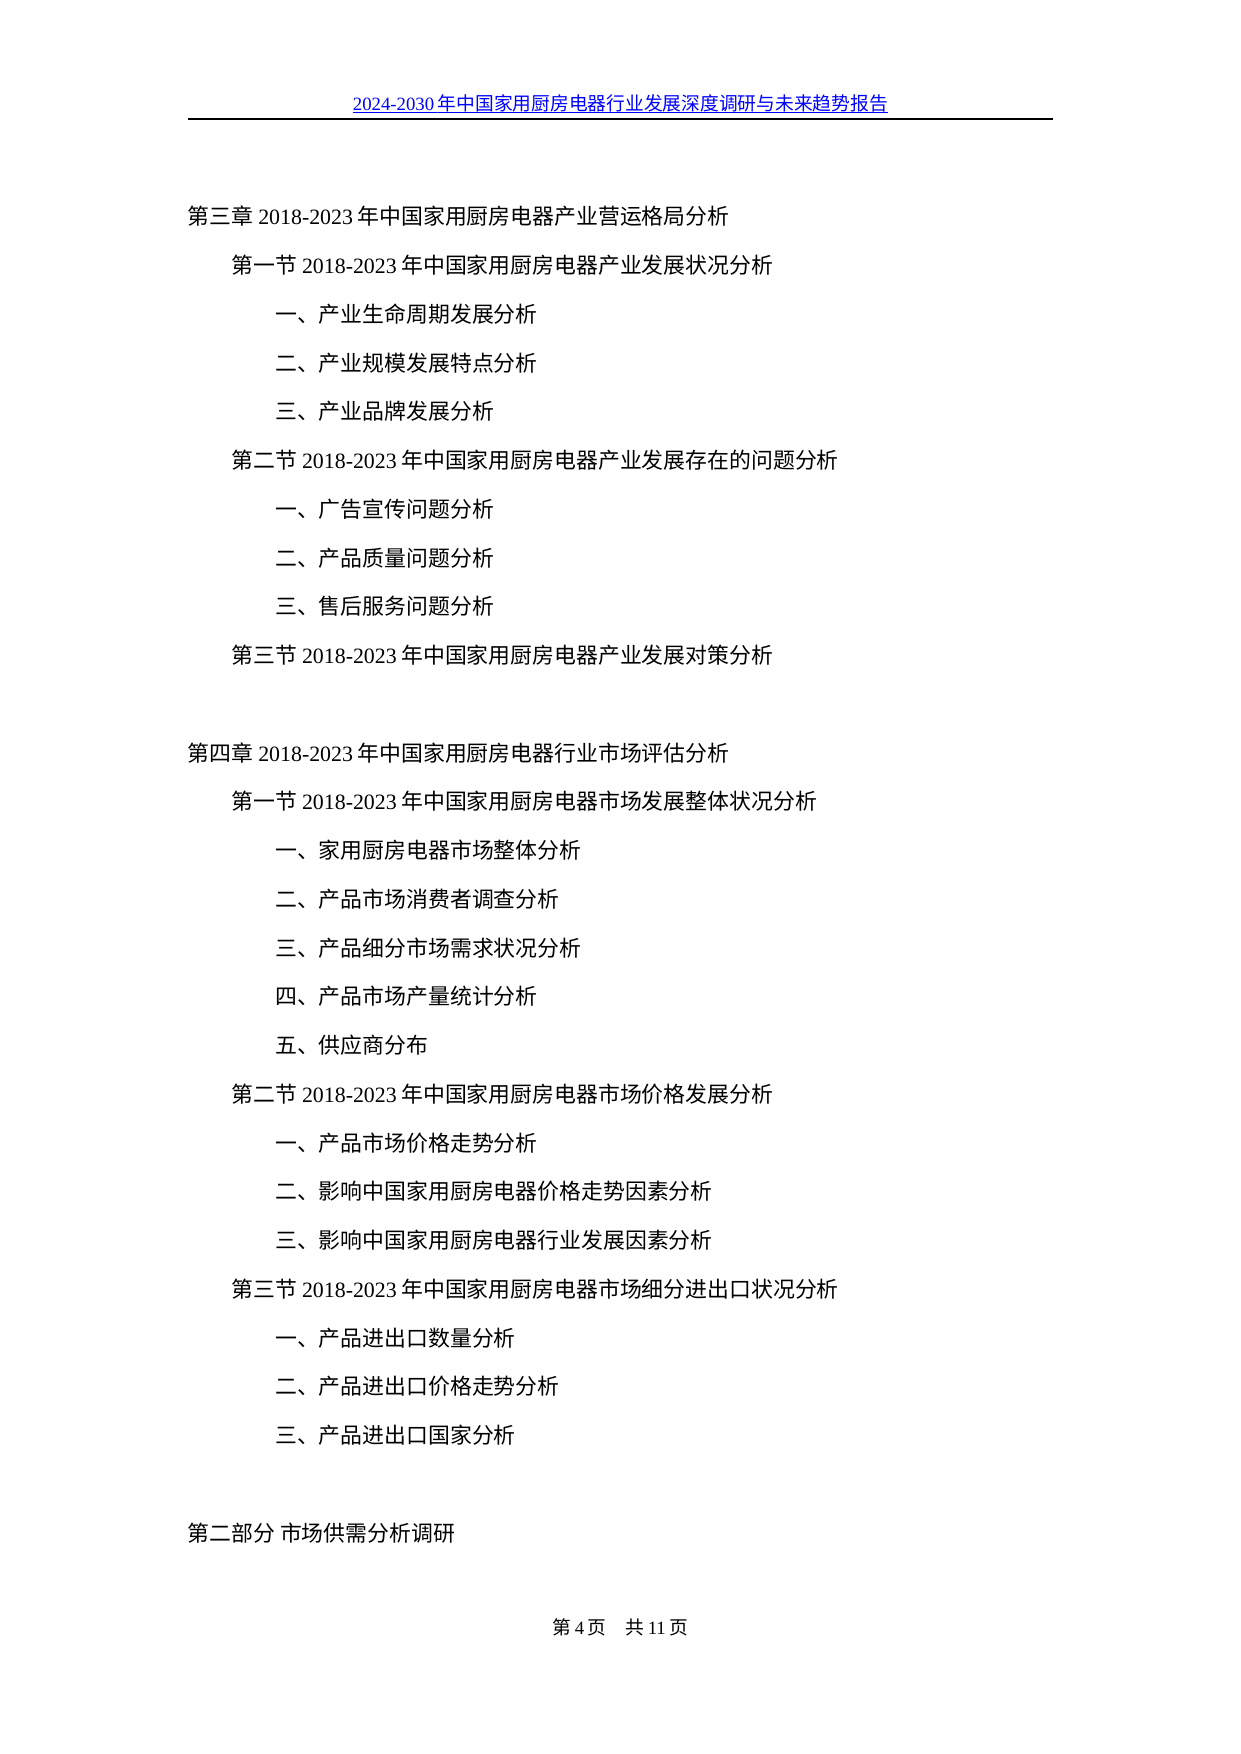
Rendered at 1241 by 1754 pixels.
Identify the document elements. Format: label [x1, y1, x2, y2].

text [187, 150, 1053, 1548]
